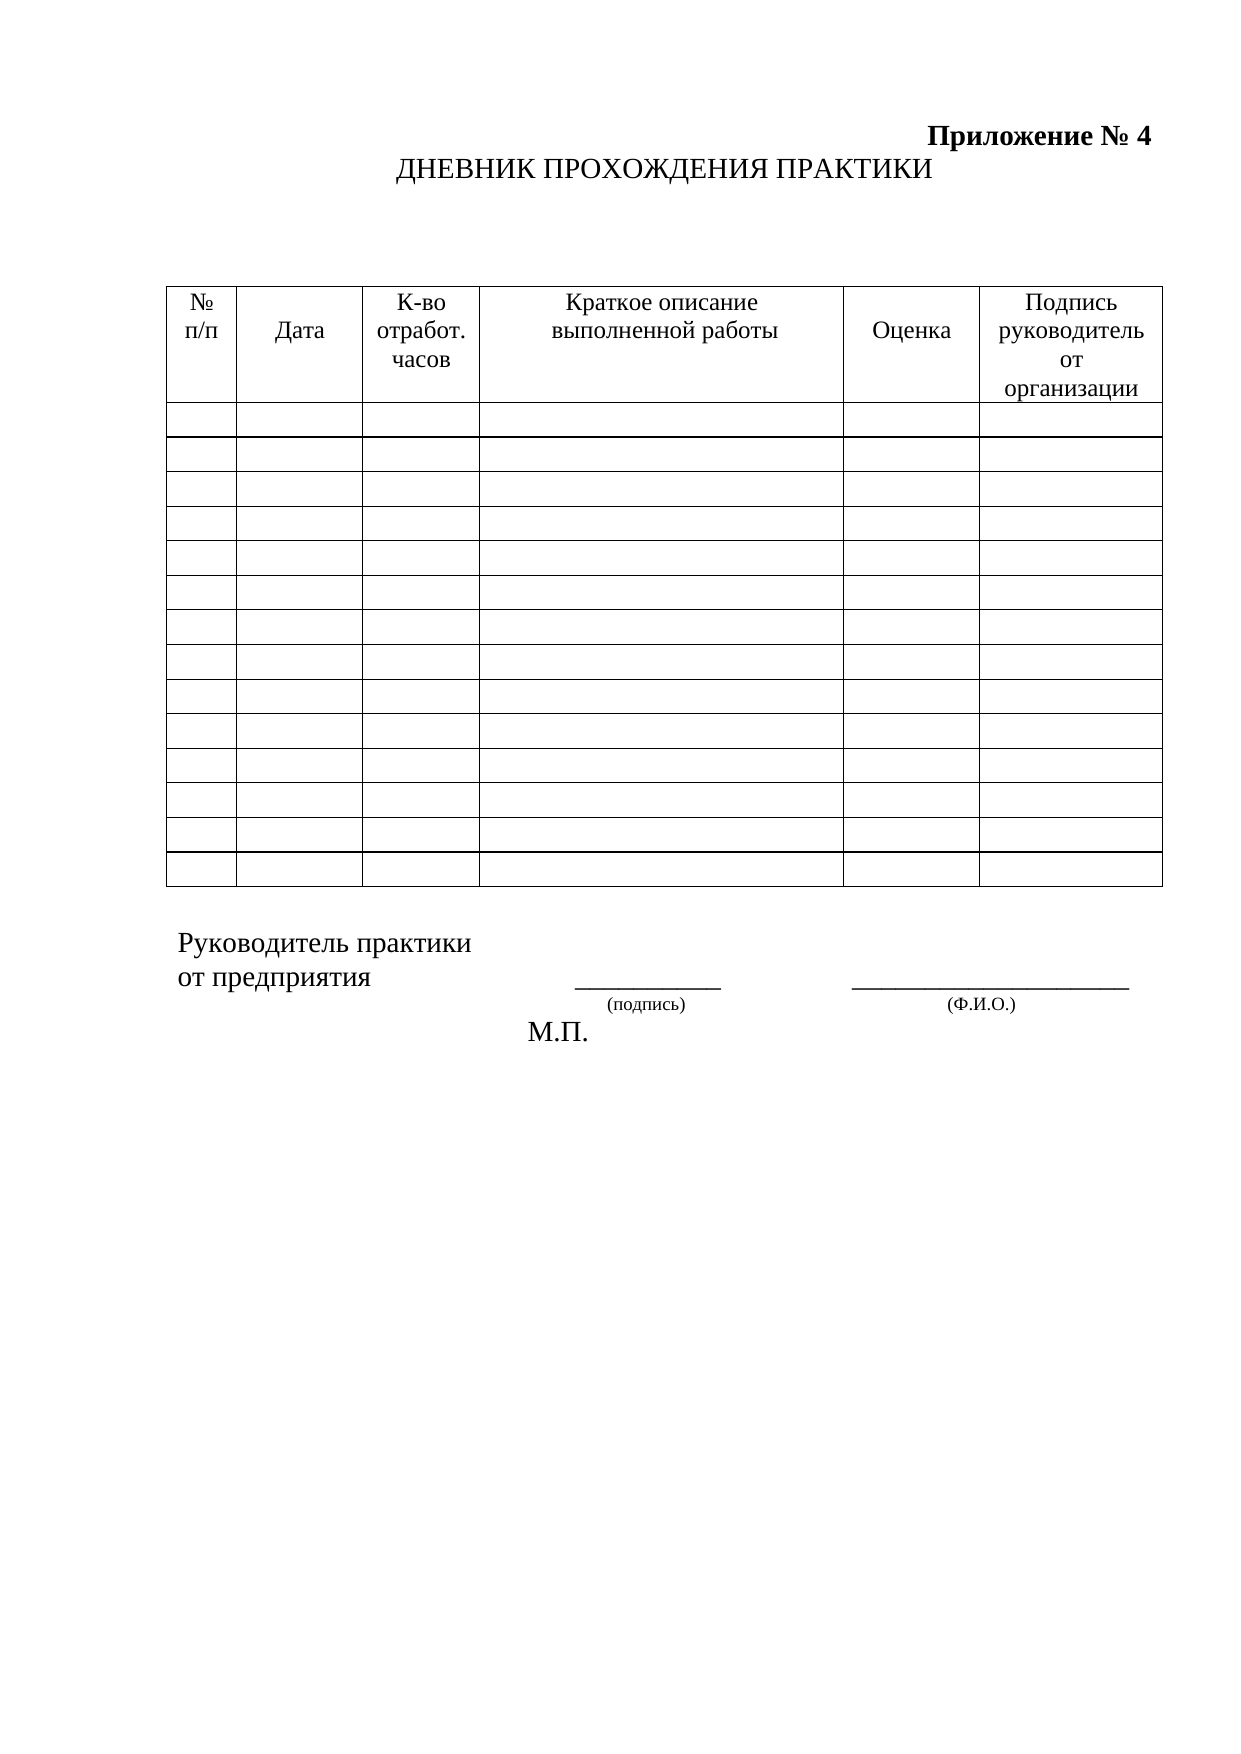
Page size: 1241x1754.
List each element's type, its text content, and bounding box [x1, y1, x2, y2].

table_cell [237, 680, 362, 713]
table_cell [167, 853, 236, 886]
table_cell [237, 714, 362, 748]
table_cell [167, 472, 236, 506]
table_cell [480, 472, 843, 506]
table_cell [363, 783, 479, 817]
table_cell [980, 507, 1162, 540]
table_cell [237, 507, 362, 540]
table_cell [237, 818, 362, 851]
text (подпись) (Ф.И.О.) [177, 993, 1152, 1014]
table_cell [167, 507, 236, 540]
table_cell [237, 438, 362, 471]
table_cell [167, 749, 236, 782]
table_cell [844, 576, 979, 609]
table_cell [363, 853, 479, 886]
table_cell [237, 749, 362, 782]
table_cell [844, 472, 979, 506]
table_cell [363, 749, 479, 782]
table_cell [844, 853, 979, 886]
table_cell [167, 714, 236, 748]
table_cell [980, 576, 1162, 609]
table_cell [237, 472, 362, 506]
table_cell [980, 783, 1162, 817]
table_cell [844, 783, 979, 817]
table_cell [480, 576, 843, 609]
table_cell [167, 576, 236, 609]
table_cell [980, 472, 1162, 506]
table_cell [480, 645, 843, 678]
table_cell [167, 403, 236, 436]
table_cell [363, 645, 479, 678]
table_cell [237, 610, 362, 644]
table_cell [237, 403, 362, 436]
table_cell [844, 645, 979, 678]
text Приложение № 4 [177, 118, 1152, 152]
table_cell [363, 438, 479, 471]
table_cell [167, 541, 236, 575]
text ДНЕВНИК ПРОХОЖДЕНИЯ ПРАКТИКИ [177, 152, 1152, 185]
table_header Краткое описание выполненной работы [480, 287, 843, 402]
table_cell [844, 610, 979, 644]
table_cell [363, 541, 479, 575]
table_cell [480, 853, 843, 886]
table_cell [980, 438, 1162, 471]
table_header Оценка [844, 287, 979, 402]
table_cell [980, 403, 1162, 436]
text Руководитель практики [177, 926, 1152, 959]
table_cell [480, 818, 843, 851]
table_cell [237, 853, 362, 886]
table_header № п/п [167, 287, 236, 402]
table_cell [480, 680, 843, 713]
table_cell [844, 680, 979, 713]
table_cell [480, 541, 843, 575]
table_cell [844, 507, 979, 540]
table_header Дата [237, 287, 362, 402]
table_cell [237, 576, 362, 609]
table_cell [844, 541, 979, 575]
table_cell [363, 576, 479, 609]
table_cell [363, 818, 479, 851]
table_cell [844, 438, 979, 471]
table_cell [237, 541, 362, 575]
table_cell [480, 714, 843, 748]
table_cell [167, 438, 236, 471]
table_cell [363, 507, 479, 540]
table_cell [167, 680, 236, 713]
table_cell [980, 645, 1162, 678]
table_cell [480, 783, 843, 817]
table_cell [363, 472, 479, 506]
table_header Подпись руководитель от организации [980, 287, 1162, 402]
table_header К-во отработ. часов [363, 287, 479, 402]
table_cell [844, 818, 979, 851]
table_cell [844, 403, 979, 436]
table_cell [363, 680, 479, 713]
table_cell [167, 645, 236, 678]
table_cell [480, 403, 843, 436]
table_cell [480, 749, 843, 782]
table_cell [167, 610, 236, 644]
table_cell [980, 749, 1162, 782]
table_cell [237, 645, 362, 678]
table_cell [167, 783, 236, 817]
table_cell [844, 749, 979, 782]
text М.П. [177, 1014, 1152, 1048]
table_cell [980, 818, 1162, 851]
table_cell [980, 541, 1162, 575]
table_cell [480, 438, 843, 471]
table_cell [980, 680, 1162, 713]
table_cell [363, 610, 479, 644]
text от предприятия __________ ___________________ [177, 959, 1152, 993]
table_cell [480, 610, 843, 644]
table_cell [363, 403, 479, 436]
table_cell [980, 853, 1162, 886]
table_cell [237, 783, 362, 817]
table_cell [167, 818, 236, 851]
table_cell [980, 714, 1162, 748]
table_cell [480, 507, 843, 540]
table_cell [363, 714, 479, 748]
table_cell [844, 714, 979, 748]
table_cell [980, 610, 1162, 644]
